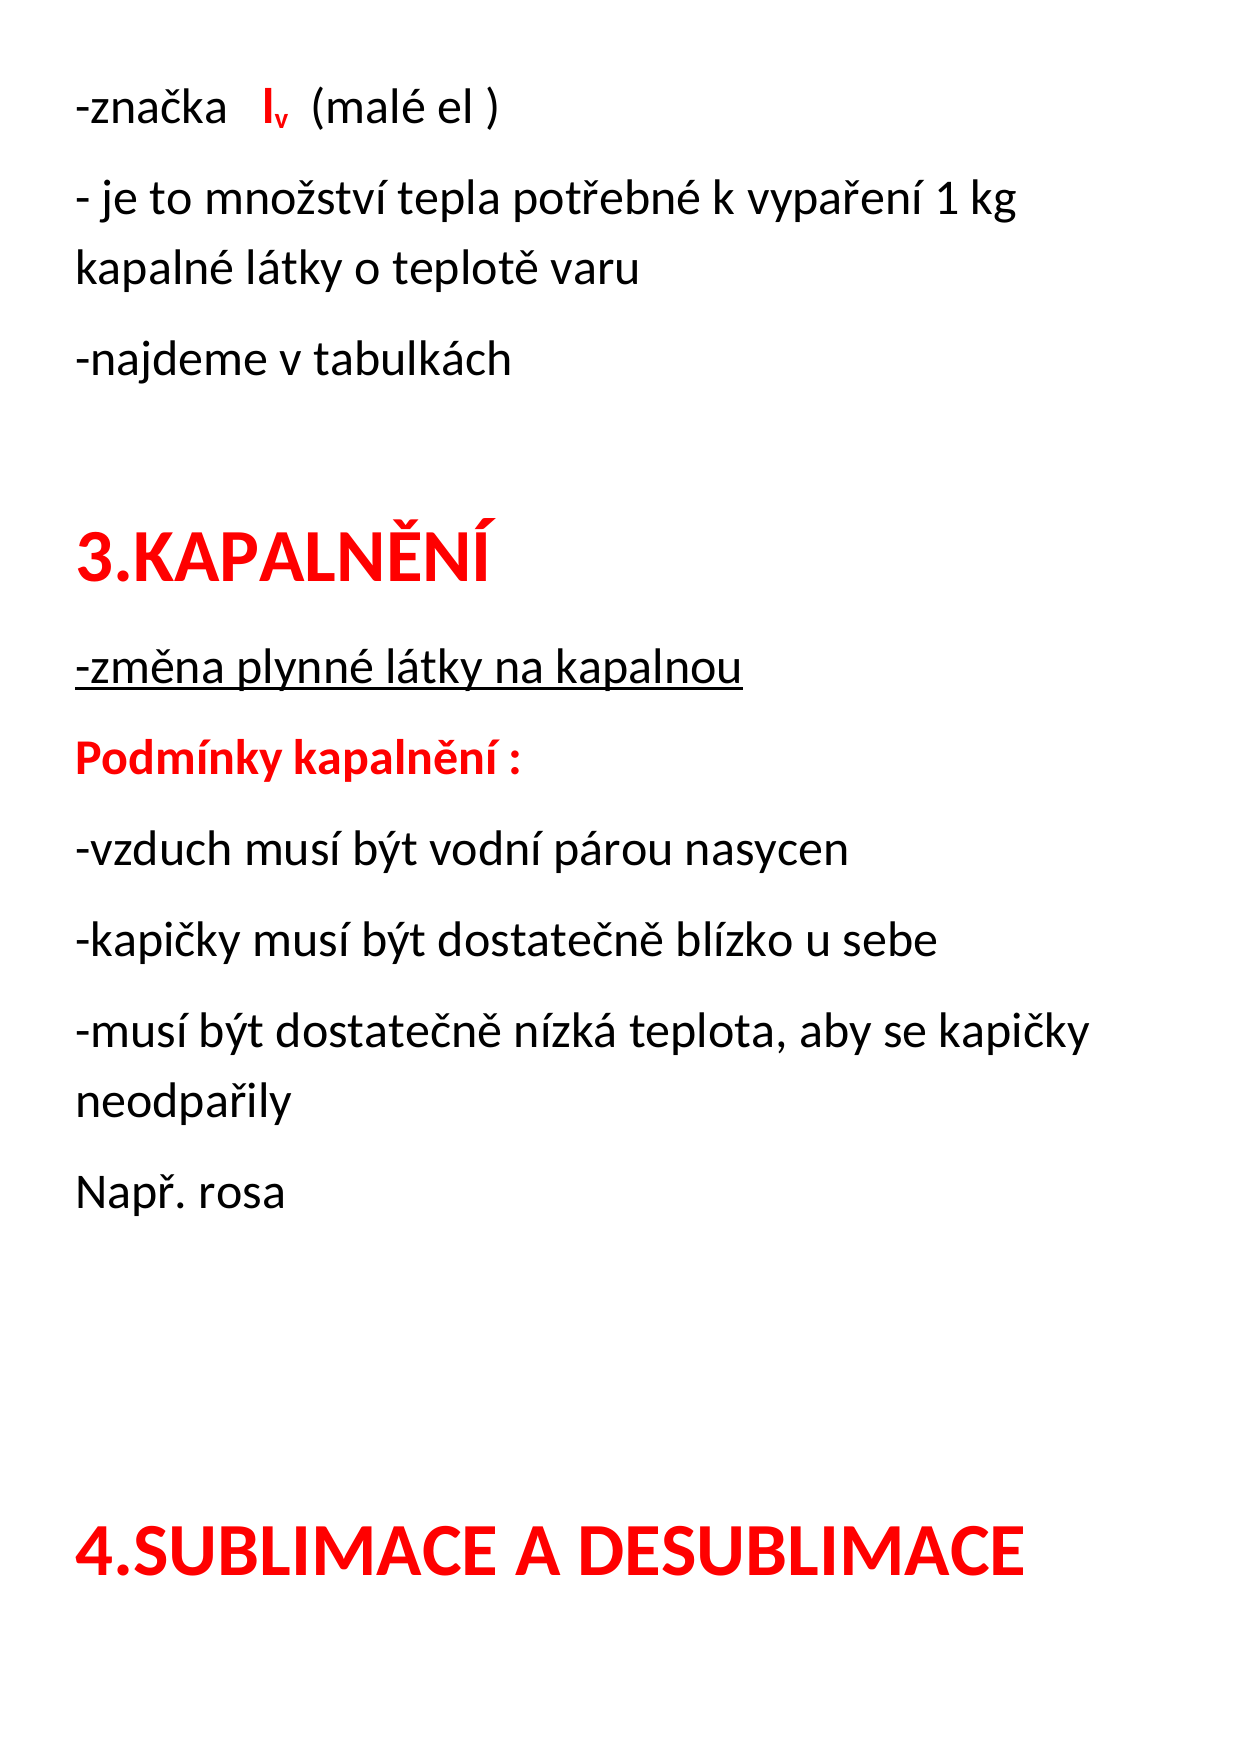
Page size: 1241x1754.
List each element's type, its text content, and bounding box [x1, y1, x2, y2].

text 3.KAPALNĚNÍ [75, 509, 1165, 600]
text -kapičky musí být dostatečně blízko u sebe [75, 908, 1165, 969]
text - je to množství tepla potřebné k vypaření 1 kg kapalné látky o teplotě varu [75, 166, 1165, 297]
text Např. rosa [75, 1160, 1165, 1221]
text -musí být dostatečně nízká teplota, aby se kapičky neodpařily [75, 999, 1165, 1130]
text 4.SUBLIMACE A DESUBLIMACE [75, 1503, 1165, 1594]
text -změna plynné látky na kapalnou [75, 635, 1165, 696]
text -značka lv (malé el ) [75, 75, 1165, 136]
text -najdeme v tabulkách [75, 327, 1165, 388]
text -vzduch musí být vodní párou nasycen [75, 817, 1165, 878]
text Podmínky kapalnění : [75, 726, 1165, 787]
